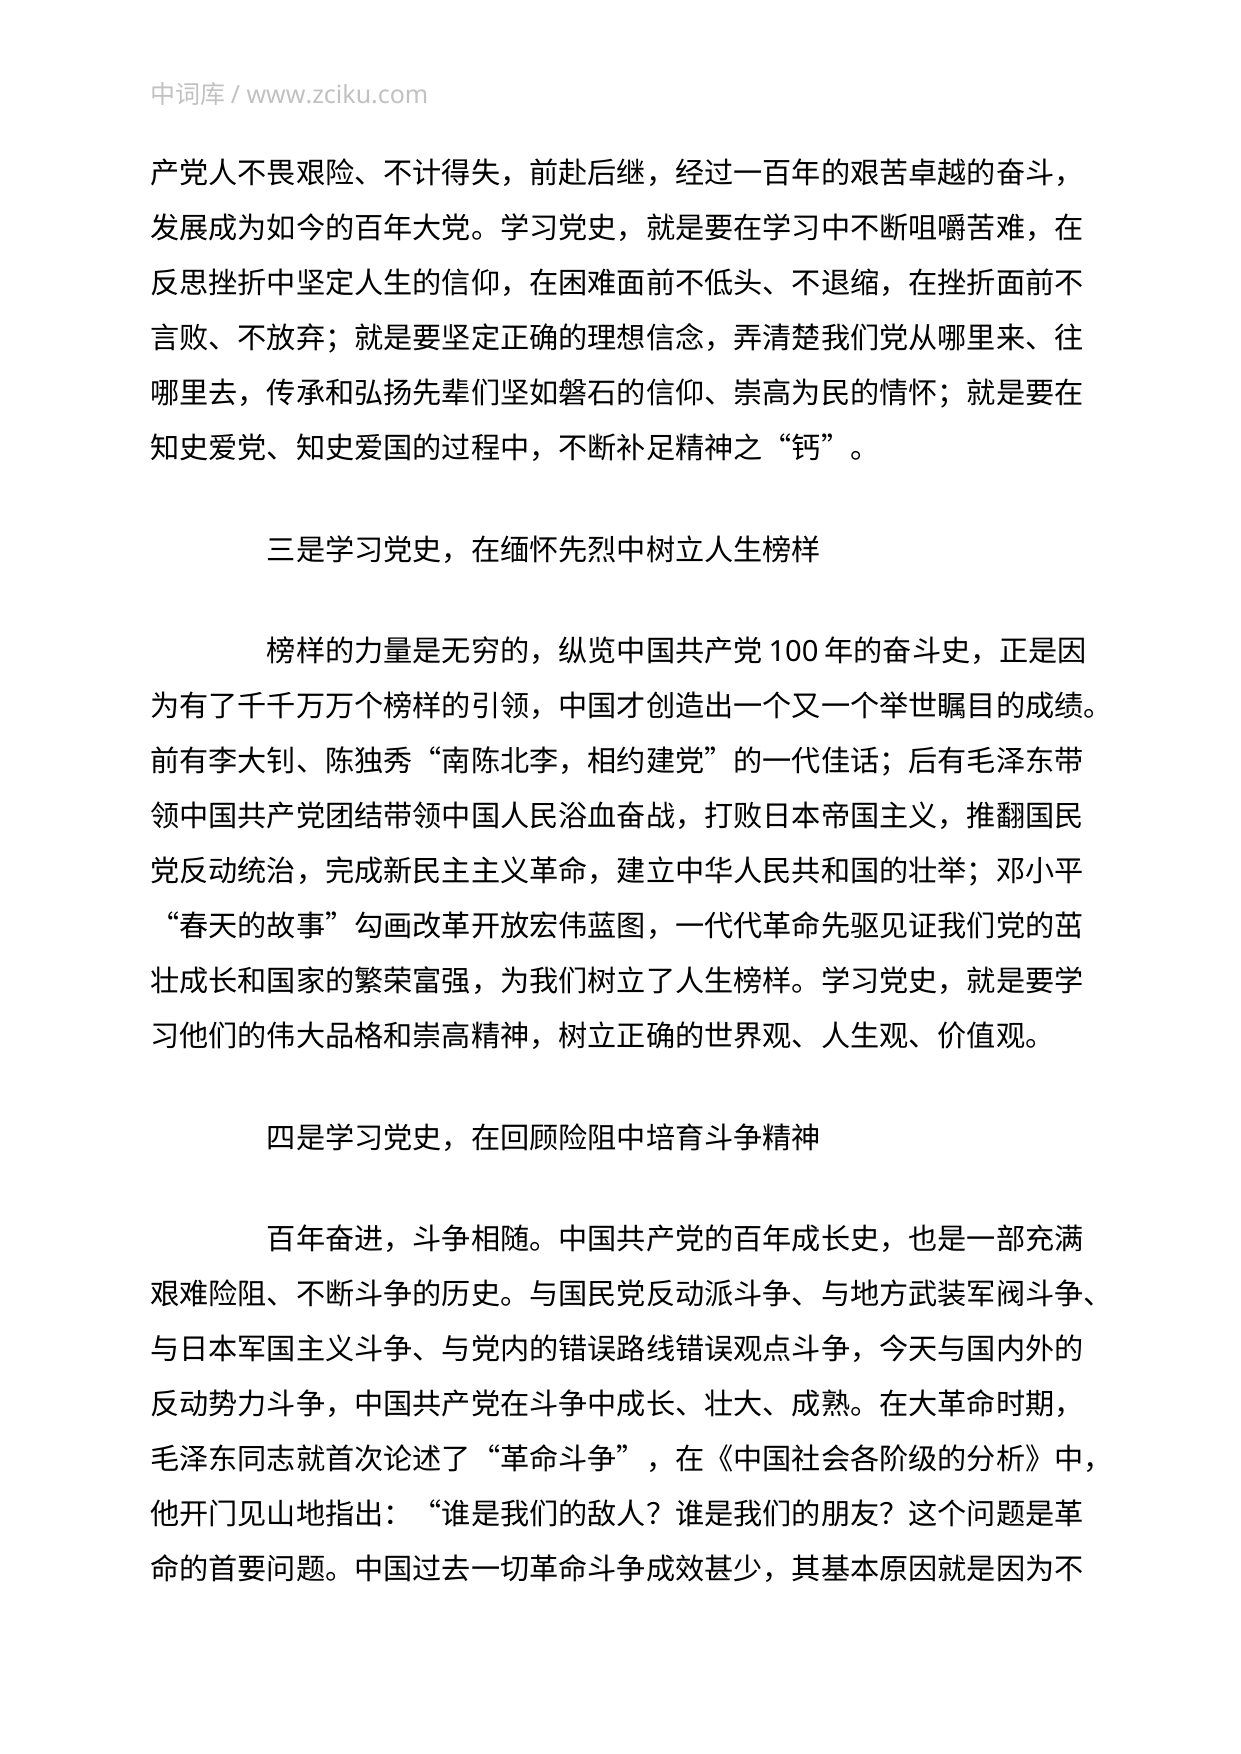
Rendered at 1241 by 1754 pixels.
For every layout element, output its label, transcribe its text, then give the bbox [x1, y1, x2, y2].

text 榜样的力量是无穷的，纵览中国共产党100年的奋斗史，正是因为有了千千万万个榜样的引领，中国才创造出一个又一个举世瞩目的成绩。前有李大钊、陈独秀“南陈北李，相约建党”的一代佳话；后有毛泽东带领中国共产党团结带领中国人民浴血奋战，打败日本帝国主义，推翻国民党反动统治，完成新民主主义革命，建立中华人民共和国的壮举；邓小平“春天的故事”勾画改革开放宏伟蓝图，一代代革命先驱见证我们党的茁壮成长和国家的繁荣富强，为我们树立了人生榜样。学习党史，就是要学习他们的伟大品格和崇高精神，树立正确的世界观、人生观、价值观。 [150, 628, 1090, 1055]
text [150, 1216, 1090, 1588]
text 三是学习党史，在缅怀先烈中树立人生榜样 [150, 526, 1090, 568]
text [150, 150, 1090, 467]
text 四是学习党史，在回顾险阻中培育斗争精神 [150, 1114, 1090, 1156]
